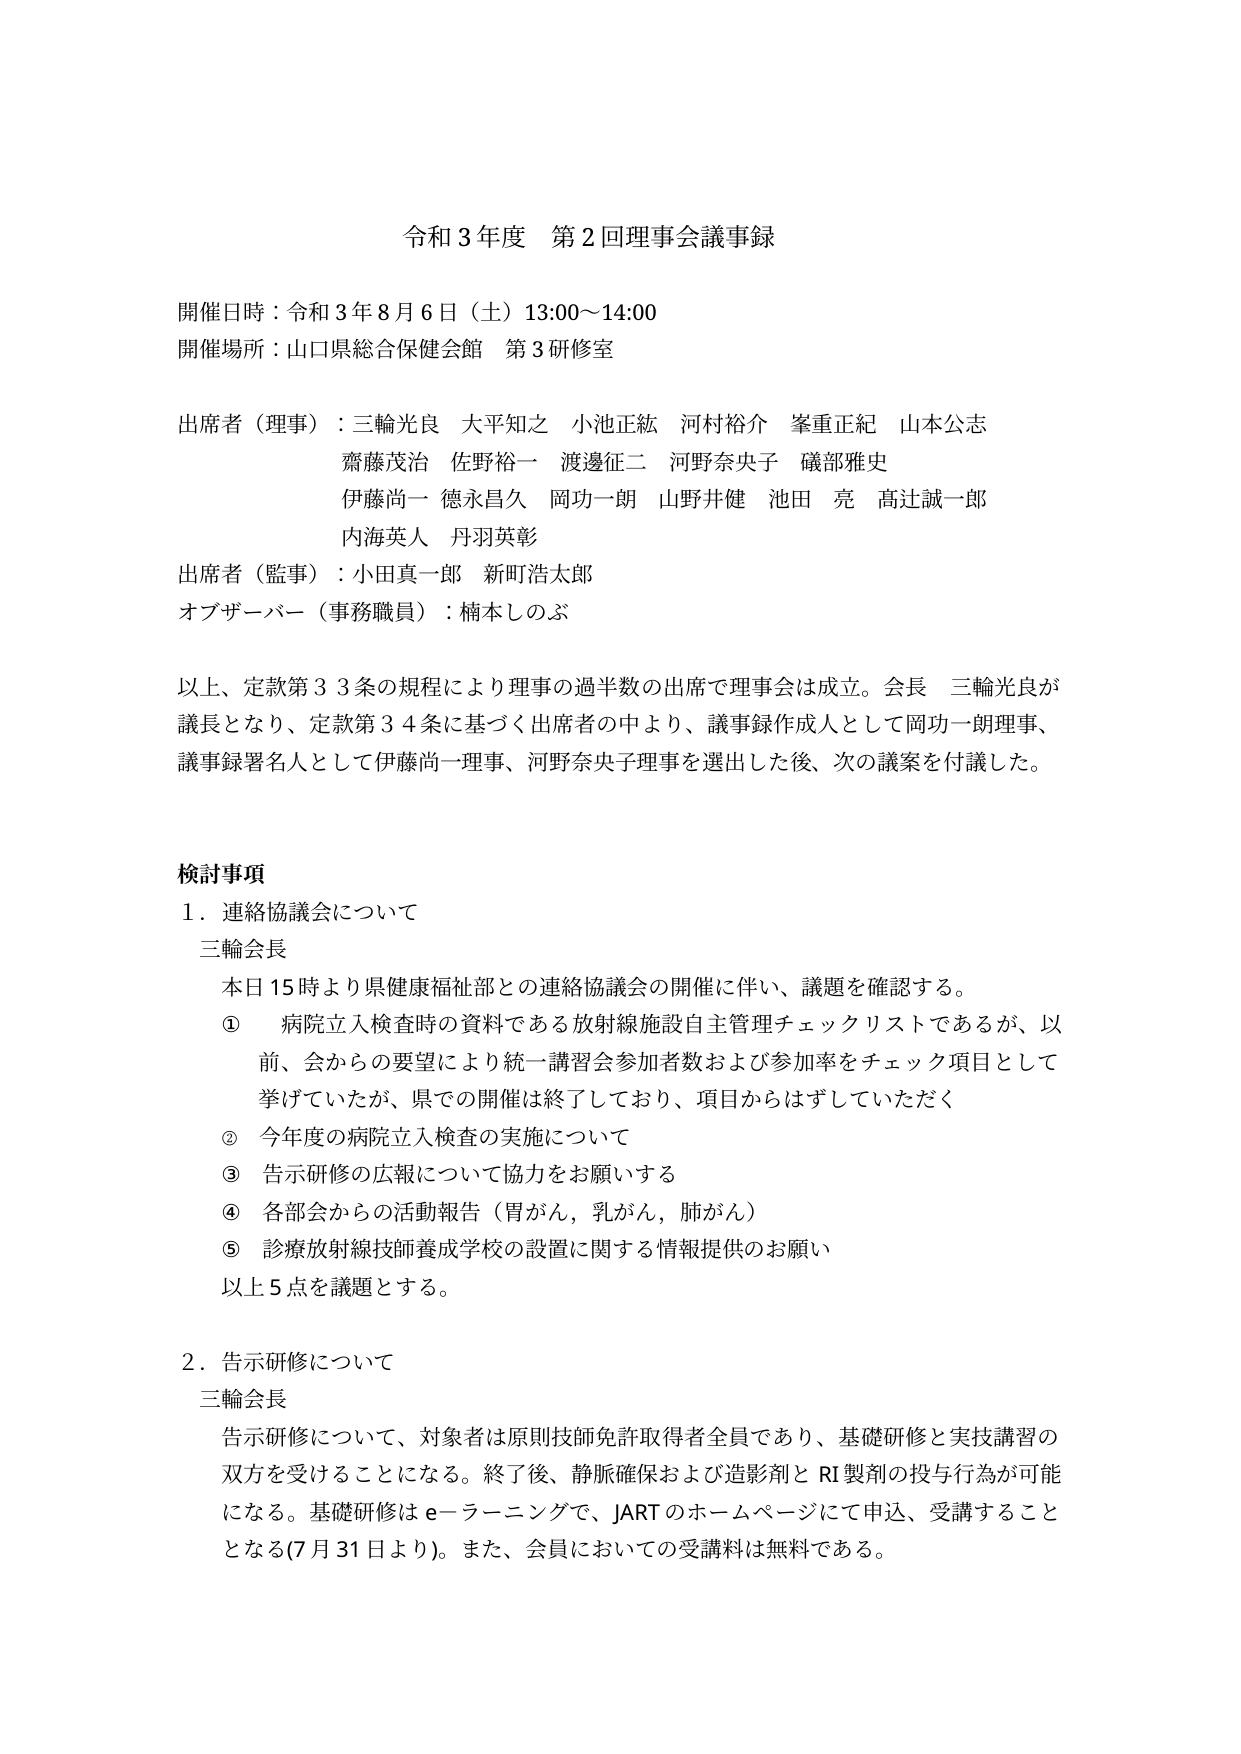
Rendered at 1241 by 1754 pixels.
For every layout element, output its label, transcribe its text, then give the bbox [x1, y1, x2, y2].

text 検討事項 [177, 854, 1063, 892]
text 三輪会長 [177, 929, 1063, 967]
text ④ 各部会からの活動報告（胃がん，乳がん，肺がん） [177, 1192, 1063, 1229]
text 開催日時：令和3年8月6日（土）13:00～14:00 [177, 292, 1063, 329]
text 出席者（理事）：三輪光良 大平知之 小池正紘 河村裕介 峯重正紀 山本公志 [177, 404, 1063, 442]
text 令和3年度 第2回理事会議事録 [177, 217, 1063, 254]
text ③ 告示研修の広報について協力をお願いする [177, 1154, 1063, 1192]
text 以上、定款第３３条の規程により理事の過半数の出席で理事会は成立。会長 三輪光良が議長となり、定款第３４条に基づく出席者の中より、議事録作成人として岡功一朗理事、議事録署名人として伊藤尚一理事、河野奈央子理事を選出した後、次の議案を付議した。 [177, 667, 1063, 779]
text 告示研修について、対象者は原則技師免許取得者全員であり、基礎研修と実技講習の双方を受けることになる。終了後、静脈確保および造影剤とRI製剤の投与行為が可能になる。基礎研修はe－ラーニングで、JARTのホームページにて申込、受講することとなる(7月31日より)。また、会員においての受講料は無料である。 [199, 1417, 1063, 1567]
text 伊藤尚一 德永昌久 岡功一朗 山野井健 池田 亮 髙辻誠一郎 [341, 479, 1063, 517]
list 連絡協議会について [177, 892, 1063, 929]
text ② 今年度の病院立入検査の実施について [221, 1117, 1063, 1154]
text 内海英人 丹羽英彰 [341, 517, 1063, 554]
text 齋藤茂治 佐野裕一 渡邊征二 河野奈央子 礒部雅史 [177, 442, 1063, 479]
text 三輪会長 [177, 1379, 1063, 1417]
text ２．告示研修について [177, 1342, 1063, 1379]
text ⑤ 診療放射線技師養成学校の設置に関する情報提供のお願い [177, 1229, 1063, 1267]
list 病院立入検査時の資料である放射線施設自主管理チェックリストであるが、以前、会からの要望により統一講習会参加者数および参加率をチェック項目として挙げていたが、県での開催は終了しており、項目からはずしていただく [221, 1004, 1063, 1117]
text 本日15時より県健康福祉部との連絡協議会の開催に伴い、議題を確認する。 [221, 967, 1063, 1004]
text 出席者（監事）：小田真一郎 新町浩太郎 [177, 554, 1063, 592]
text 開催場所：山口県総合保健会館 第3研修室 [177, 329, 1063, 367]
text 以上5点を議題とする。 [177, 1267, 1063, 1304]
text オブザーバー（事務職員）：楠本しのぶ [177, 592, 1063, 629]
